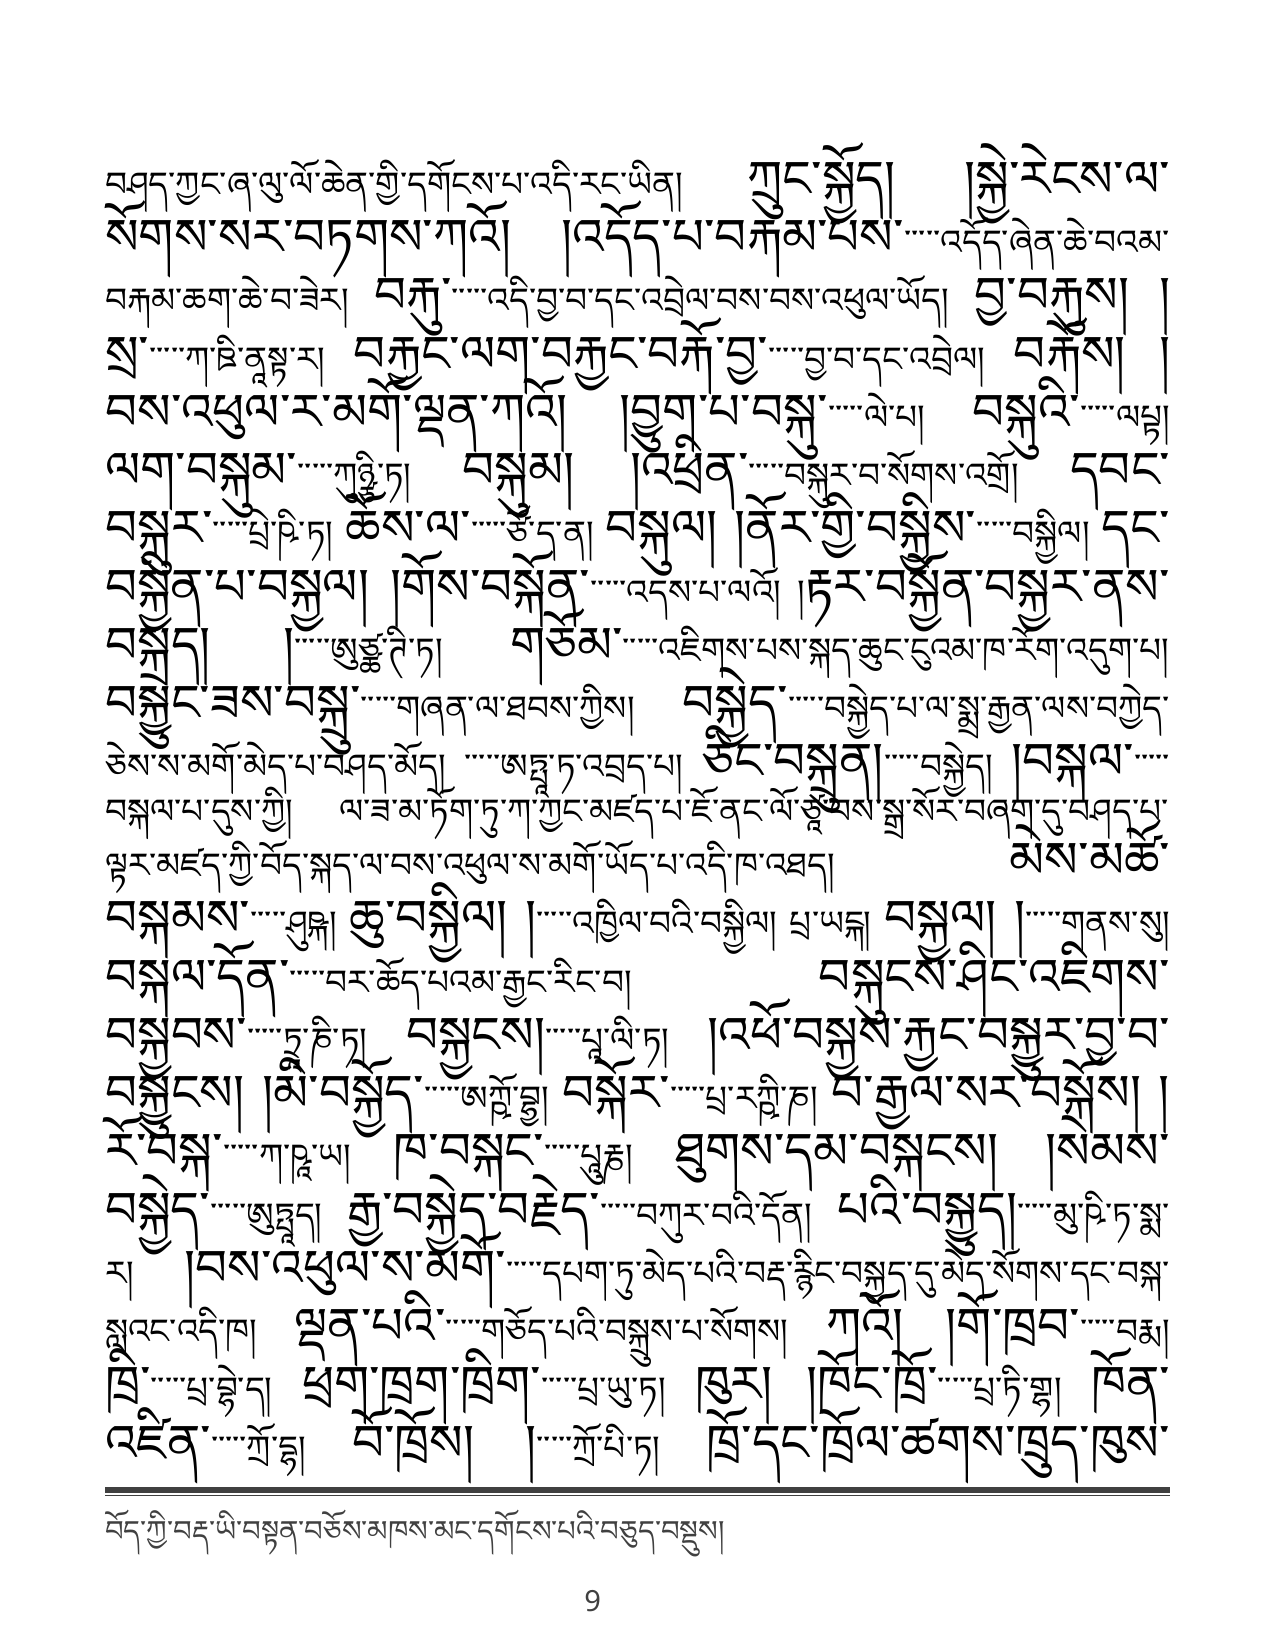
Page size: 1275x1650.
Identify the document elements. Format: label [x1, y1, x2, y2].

text [105, 150, 1170, 1472]
